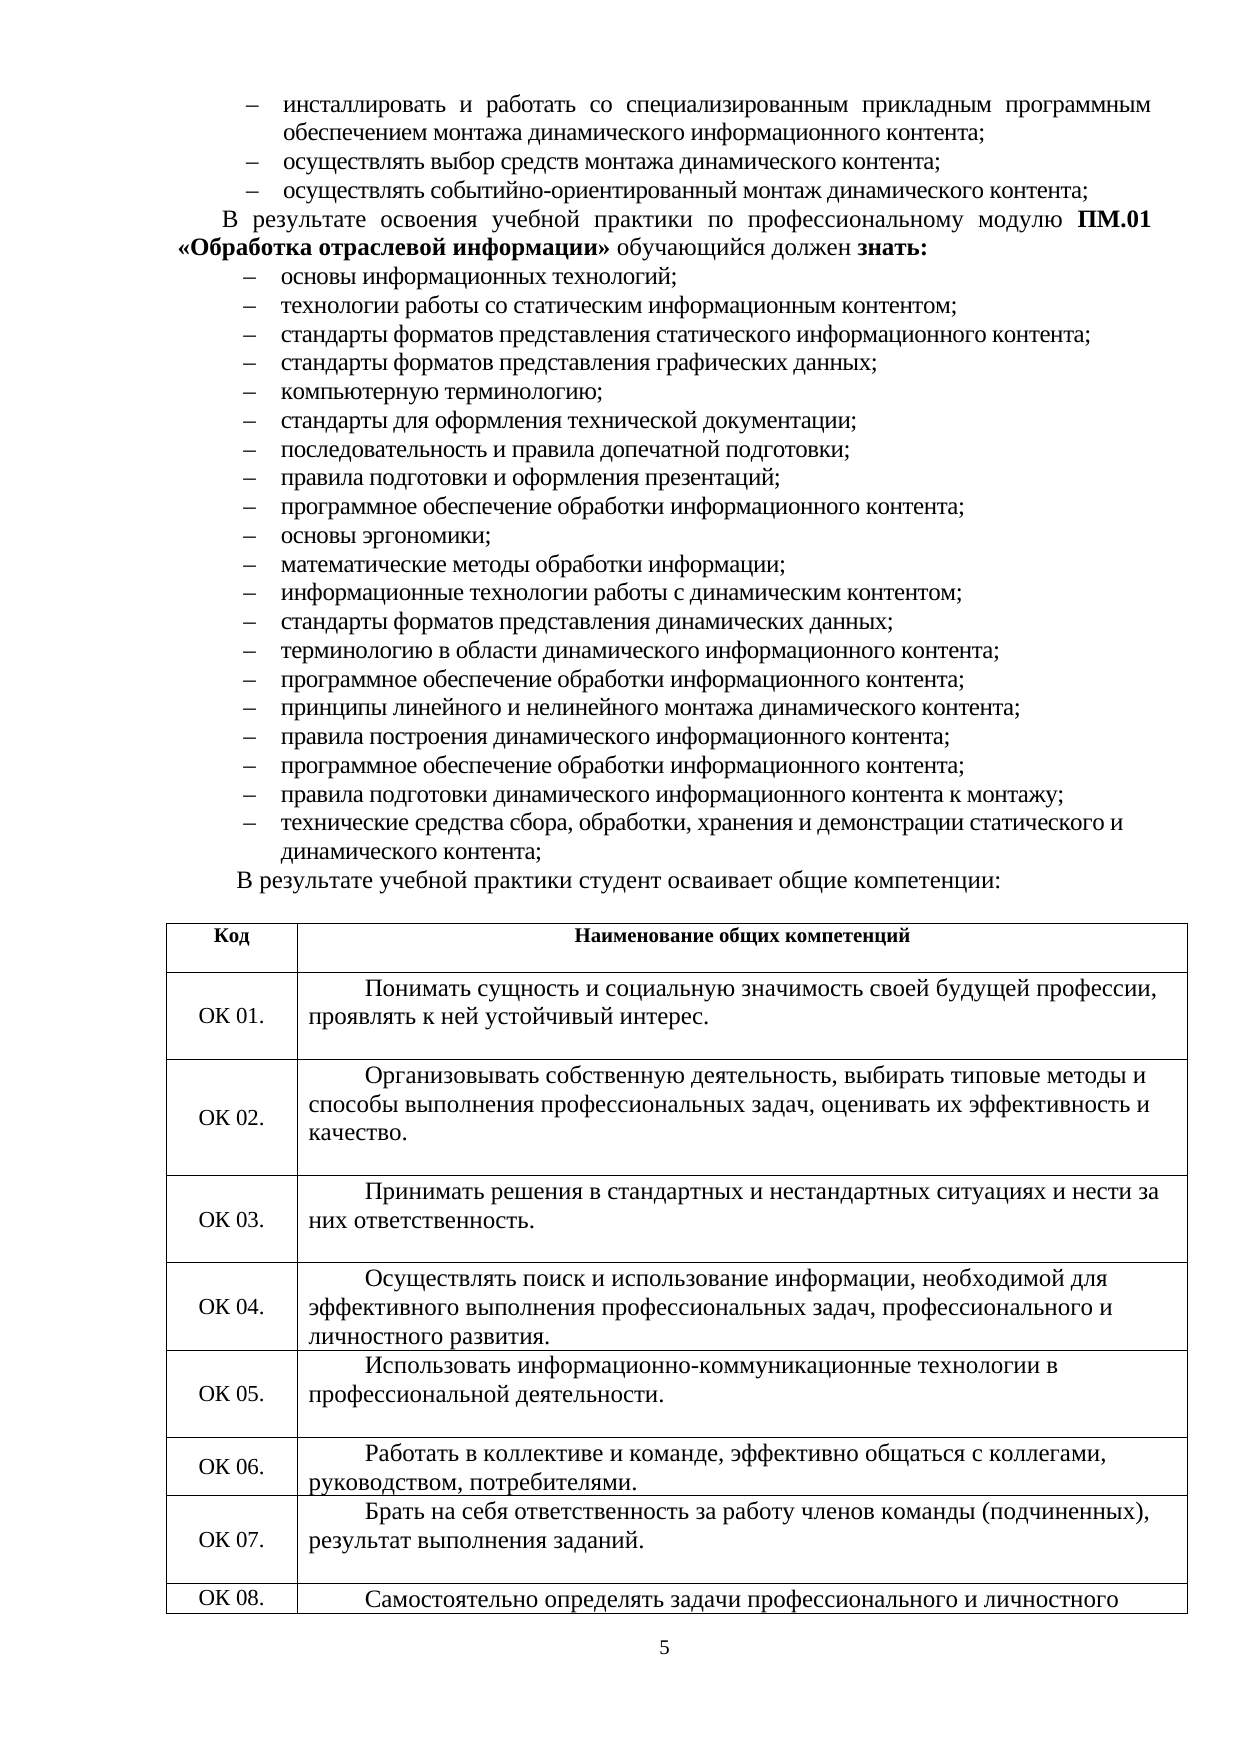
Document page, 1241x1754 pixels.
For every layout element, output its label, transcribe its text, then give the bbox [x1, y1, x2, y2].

table_header Наименование общих компетенций [298, 924, 1187, 972]
text В результате учебной практики студент осваивает общие компетенции: [177, 865, 1152, 894]
list инсталлировать и работать со специализированным прикладным программным обеспечением монтажа динамического информационного контента; [246, 89, 1152, 146]
table_cell Использовать информационно-коммуникационные технологии в профессиональной деятельности. [298, 1351, 1187, 1437]
list основы эргономики; [243, 520, 1152, 549]
table_cell ОК 07. [167, 1496, 297, 1583]
table_cell ОК 06. [167, 1438, 297, 1495]
list технологии работы со статическим информационным контентом; [243, 290, 1152, 319]
table_cell Принимать решения в стандартных и нестандартных ситуациях и нести за них ответственность. [298, 1176, 1187, 1262]
table_cell ОК 01. [167, 973, 297, 1059]
table_cell Осуществлять поиск и использование информации, необходимой для эффективного выполнения профессиональных задач, профессионального и личностного развития. [298, 1263, 1187, 1349]
table_cell ОК 08. [167, 1584, 297, 1612]
list компьютерную терминологию; [243, 376, 1152, 405]
text В результате освоения учебной практики по профессиональному модулю ПМ.01 «Обработка отраслевой информации» обучающийся должен знать: [177, 204, 1152, 261]
list правила построения динамического информационного контента; [243, 721, 1152, 750]
list осуществлять событийно-ориентированный монтаж динамического контента; [246, 175, 1152, 204]
list терминологию в области динамического информационного контента; [243, 635, 1152, 664]
table_cell Понимать сущность и социальную значимость своей будущей профессии, проявлять к ней устойчивый интерес. [298, 973, 1187, 1059]
table_cell ОК 04. [167, 1263, 297, 1349]
table_cell ОК 02. [167, 1060, 297, 1175]
table_cell Организовывать собственную деятельность, выбирать типовые методы и способы выполнения профессиональных задач, оценивать их эффективность и качество. [298, 1060, 1187, 1175]
table_cell ОК 05. [167, 1351, 297, 1437]
table_cell ОК 03. [167, 1176, 297, 1262]
list программное обеспечение обработки информационного контента; [243, 491, 1152, 520]
list стандарты форматов представления статического информационного контента; [243, 319, 1152, 347]
list программное обеспечение обработки информационного контента; [243, 750, 1152, 779]
list технические средства сбора, обработки, хранения и демонстрации статического и динамического контента; [243, 807, 1152, 865]
table_cell Брать на себя ответственность за работу членов команды (подчиненных), результат выполнения заданий. [298, 1496, 1187, 1583]
list основы информационных технологий; [243, 261, 1152, 290]
list математические методы обработки информации; [243, 549, 1152, 577]
list стандарты для оформления технической документации; [243, 405, 1152, 434]
table_header Код [167, 924, 297, 972]
list правила подготовки динамического информационного контента к монтажу; [243, 779, 1152, 807]
table_cell Работать в коллективе и команде, эффективно общаться с коллегами, руководством, потребителями. [298, 1438, 1187, 1495]
list осуществлять выбор средств монтажа динамического контента; [246, 146, 1152, 175]
list информационные технологии работы с динамическим контентом; [243, 577, 1152, 606]
list последовательность и правила допечатной подготовки; [243, 434, 1152, 462]
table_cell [298, 1584, 1187, 1612]
list принципы линейного и нелинейного монтажа динамического контента; [243, 692, 1152, 721]
list стандарты форматов представления графических данных; [243, 347, 1152, 376]
list правила подготовки и оформления презентаций; [243, 462, 1152, 491]
list программное обеспечение обработки информационного контента; [243, 664, 1152, 692]
list стандарты форматов представления динамических данных; [243, 606, 1152, 635]
